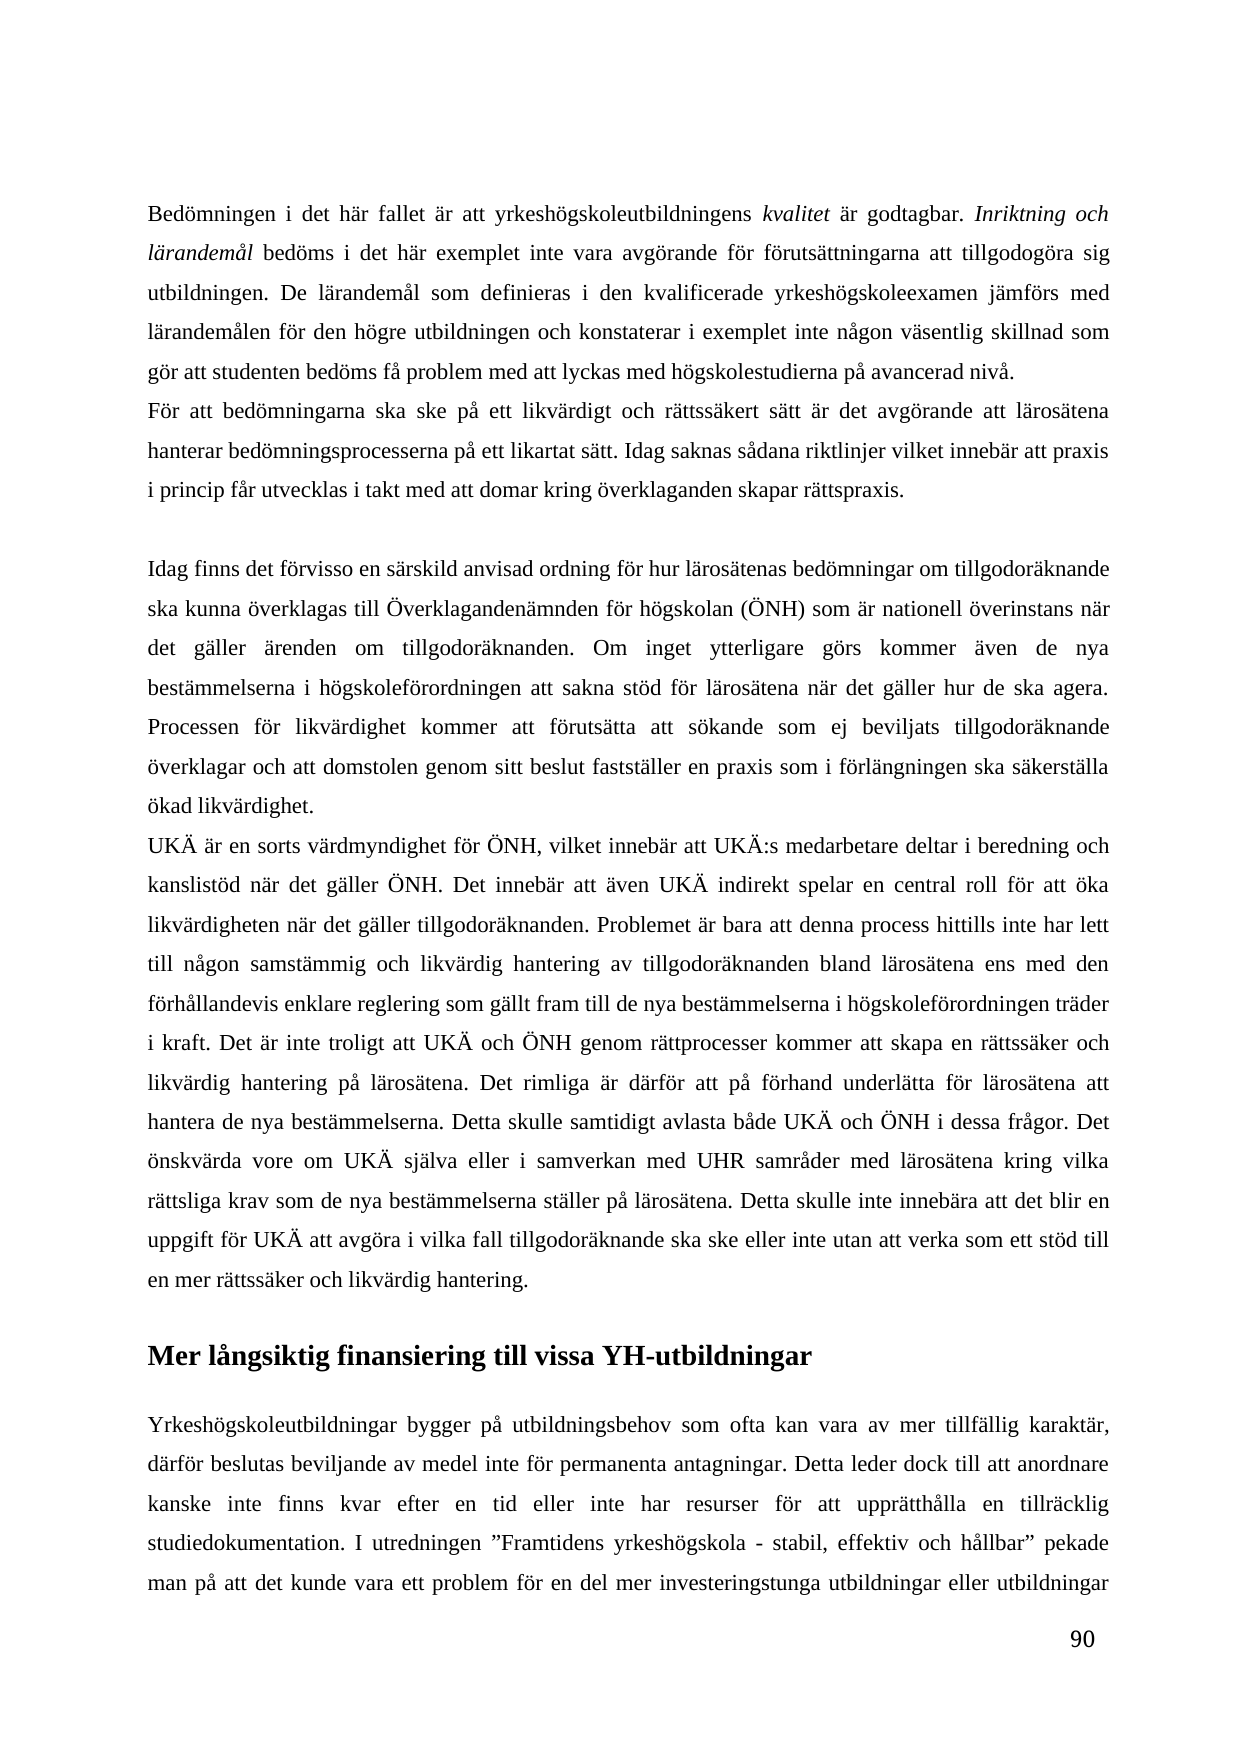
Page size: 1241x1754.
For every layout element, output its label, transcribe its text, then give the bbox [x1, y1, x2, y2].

text För att bedömningarna ska ske på ett likvärdigt och rättssäkert sätt är det avgörande att lärosätena hanterar bedömningsprocesserna på ett likartat sätt. Idag saknas sådana riktlinjer vilket innebär att praxis i princip får utvecklas i takt med att domar kring överklaganden skapar rättspraxis. [147, 397, 1111, 503]
text Idag finns det förvisso en särskild anvisad ordning för hur lärosätenas bedömningar om tillgodoräknande ska kunna överklagas till Överklagandenämnden för högskolan (ÖNH) som är nationell överinstans när det gäller ärenden om tillgodoräknanden. Om inget ytterligare görs kommer även de nya bestämmelserna i högskoleförordningen att sakna stöd för lärosätena när det gäller hur de ska agera. Processen för likvärdighet kommer att förutsätta att sökande som ej beviljats tillgodoräknande överklagar och att domstolen genom sitt beslut fastställer en praxis som i förlängningen ska säkerställa ökad likvärdighet. [147, 555, 1111, 818]
text UKÄ är en sorts värdmyndighet för ÖNH, vilket innebär att UKÄ:s medarbetare deltar i beredning och kanslistöd när det gäller ÖNH. Det innebär att även UKÄ indirekt spelar en central roll för att öka likvärdigheten när det gäller tillgodoräknanden. Problemet är bara att denna process hittills inte har lett till någon samstämmig och likvärdig hantering av tillgodoräknanden bland lärosätena ens med den förhållandevis enklare reglering som gällt fram till de nya bestämmelserna i högskoleförordningen träder i kraft. Det är inte troligt att UKÄ och ÖNH genom rättprocesser kommer att skapa en rättssäker och likvärdig hantering på lärosätena. Det rimliga är därför att på förhand underlätta för lärosätena att hantera de nya bestämmelserna. Detta skulle samtidigt avlasta både UKÄ och ÖNH i dessa frågor. Det önskvärda vore om UKÄ själva eller i samverkan med UHR samråder med lärosätena kring vilka rättsliga krav som de nya bestämmelserna ställer på lärosätena. Detta skulle inte innebära att det blir en uppgift för UKÄ att avgöra i vilka fall tillgodoräknande ska ske eller inte utan att verka som ett stöd till en mer rättssäker och likvärdig hantering. [147, 832, 1111, 1292]
subtitle Mer långsiktig finansiering till vissa YH-utbildningar [147, 1338, 1111, 1371]
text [147, 1411, 1111, 1595]
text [147, 200, 1111, 384]
